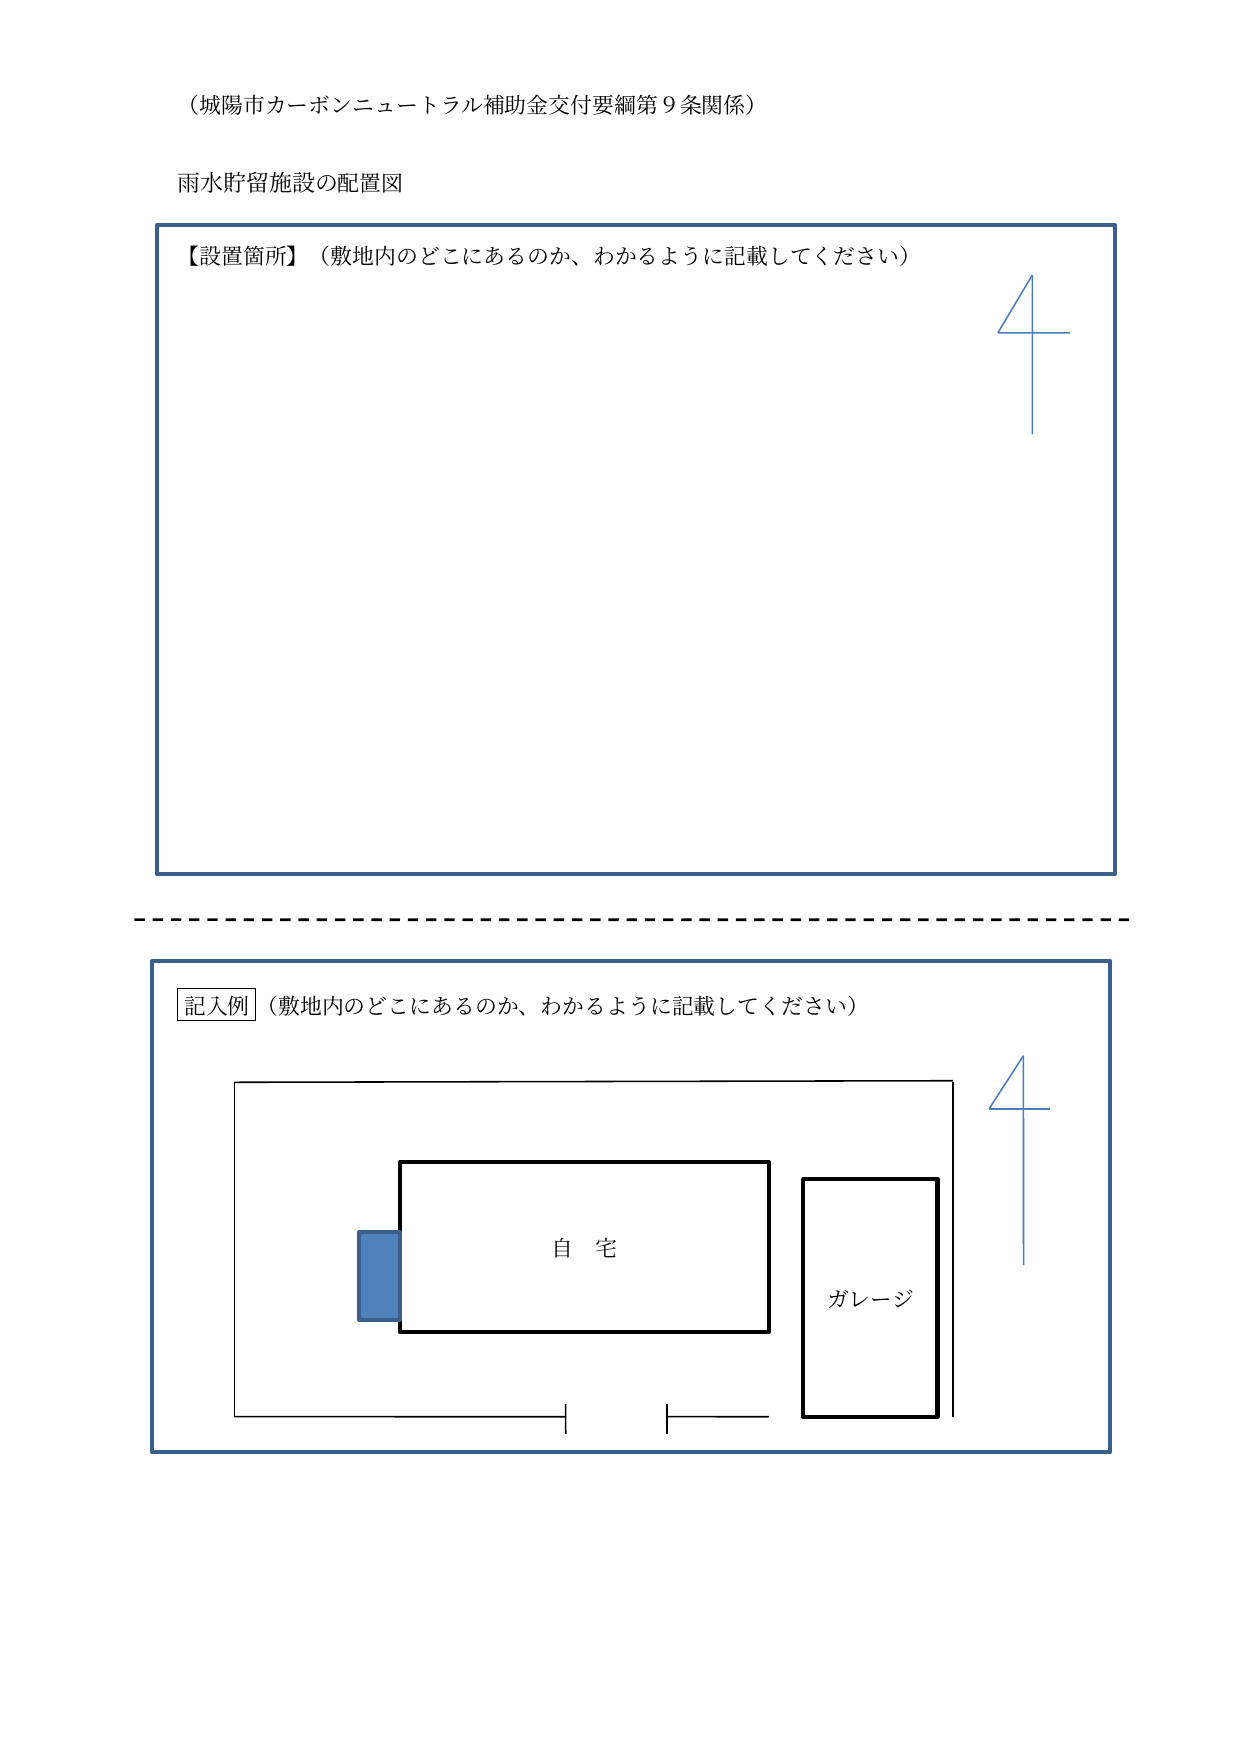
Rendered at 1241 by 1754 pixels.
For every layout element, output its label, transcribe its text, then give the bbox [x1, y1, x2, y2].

text 【設置箇所】（敷地内のどこにあるのか、わかるように記載してください） [177, 236, 1063, 273]
text 雨水貯留施設の配置図 [177, 166, 1063, 198]
text 記入例 （敷地内のどこにあるのか、わかるように記載してください） [177, 986, 1063, 1023]
